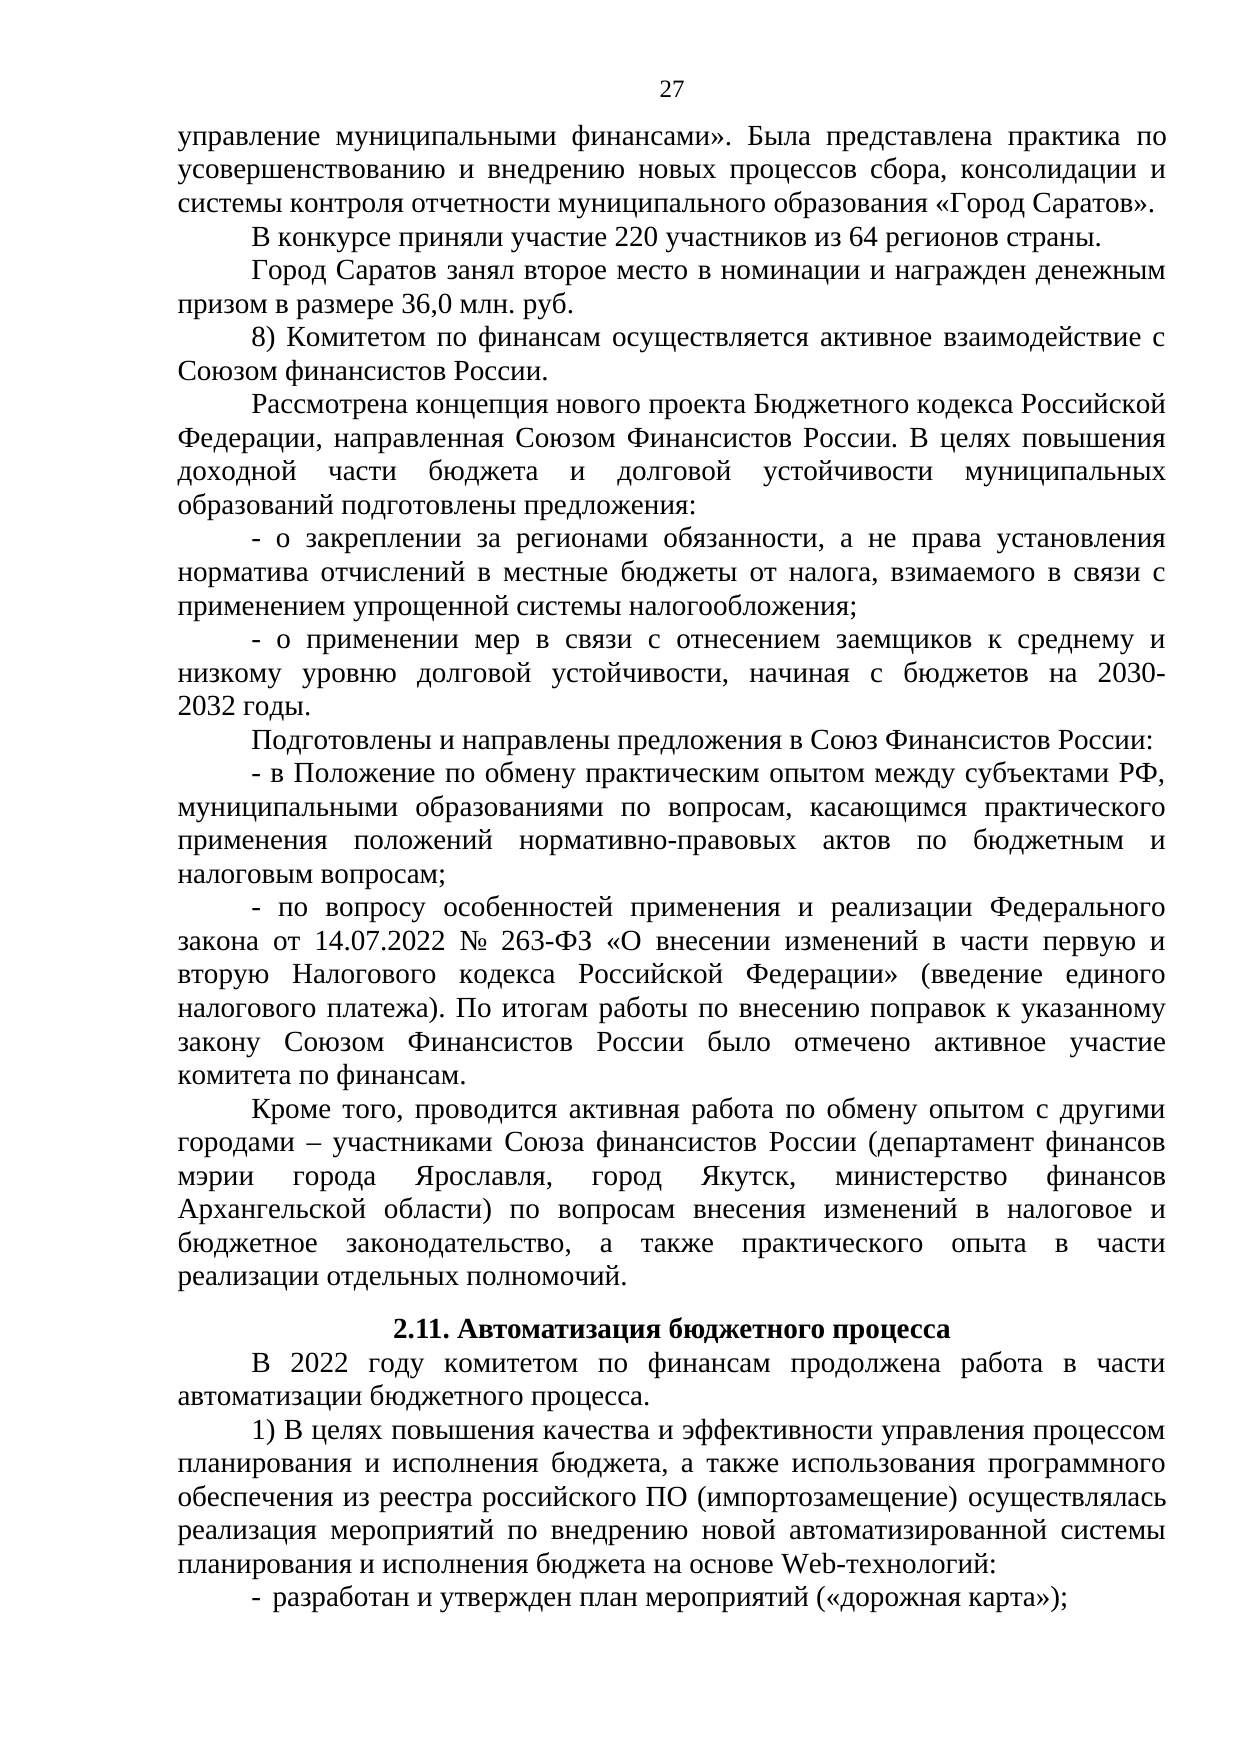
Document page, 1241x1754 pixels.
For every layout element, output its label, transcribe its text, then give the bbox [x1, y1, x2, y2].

text - в Положение по обмену практическим опытом между субъектами РФ, муниципальными образованиями по вопросам, касающимся практического применения положений нормативно-правовых актов по бюджетным и налоговым вопросам; [177, 755, 1167, 889]
text - о закреплении за регионами обязанности, а не права установления норматива отчислений в местные бюджеты от налога, взимаемого в связи с применением упрощенной системы налогообложения; [177, 521, 1167, 621]
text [177, 118, 1167, 219]
text 1) В целях повышения качества и эффективности управления процессом планирования и исполнения бюджета, а также использования программного обеспечения из реестра российского ПО (импортозамещение) осуществлялась реализация мероприятий по внедрению новой автоматизированной системы планирования и исполнения бюджета на основе Web-технологий: [177, 1412, 1167, 1579]
text Кроме того, проводится активная работа по обмену опытом с другими городами – участниками Союза финансистов России (департамент финансов мэрии города Ярославля, город Якутск, министерство финансов Архангельской области) по вопросам внесения изменений в налоговое и бюджетное законодательство, а также практического опыта в части реализации отдельных полномочий. [177, 1091, 1167, 1292]
text В конкурсе приняли участие 220 участников из 64 регионов страны. [177, 219, 1167, 252]
text - разработан и утвержден план мероприятий («дорожная карта»); [177, 1579, 1167, 1613]
text Подготовлены и направлены предложения в Союз Финансистов России: [177, 722, 1167, 755]
list 2.11. Автоматизация бюджетного процесса [177, 1311, 1167, 1345]
text - о применении мер в связи с отнесением заемщиков к среднему и низкому уровню долговой устойчивости, начиная с бюджетов на 2030-2032 годы. [177, 621, 1167, 722]
text - по вопросу особенностей применения и реализации Федерального закона от 14.07.2022 № 263-ФЗ «О внесении изменений в части первую и вторую Налогового кодекса Российской Федерации» (введение единого налогового платежа). По итогам работы по внесению поправок к указанному закону Союзом Финансистов России было отмечено активное участие комитета по финансам. [177, 889, 1167, 1091]
text Город Саратов занял второе место в номинации и награжден денежным призом в размере 36,0 млн. руб. [177, 252, 1167, 319]
subtitle 8) Комитетом по финансам осуществляется активное взаимодействие с Союзом финансистов России. [177, 319, 1167, 386]
text Рассмотрена концепция нового проекта Бюджетного кодекса Российской Федерации, направленная Союзом Финансистов России. В целях повышения доходной части бюджета и долговой устойчивости муниципальных образований подготовлены предложения: [177, 386, 1167, 521]
text В 2022 году комитетом по финансам продолжена работа в части автоматизации бюджетного процесса. [177, 1345, 1167, 1412]
